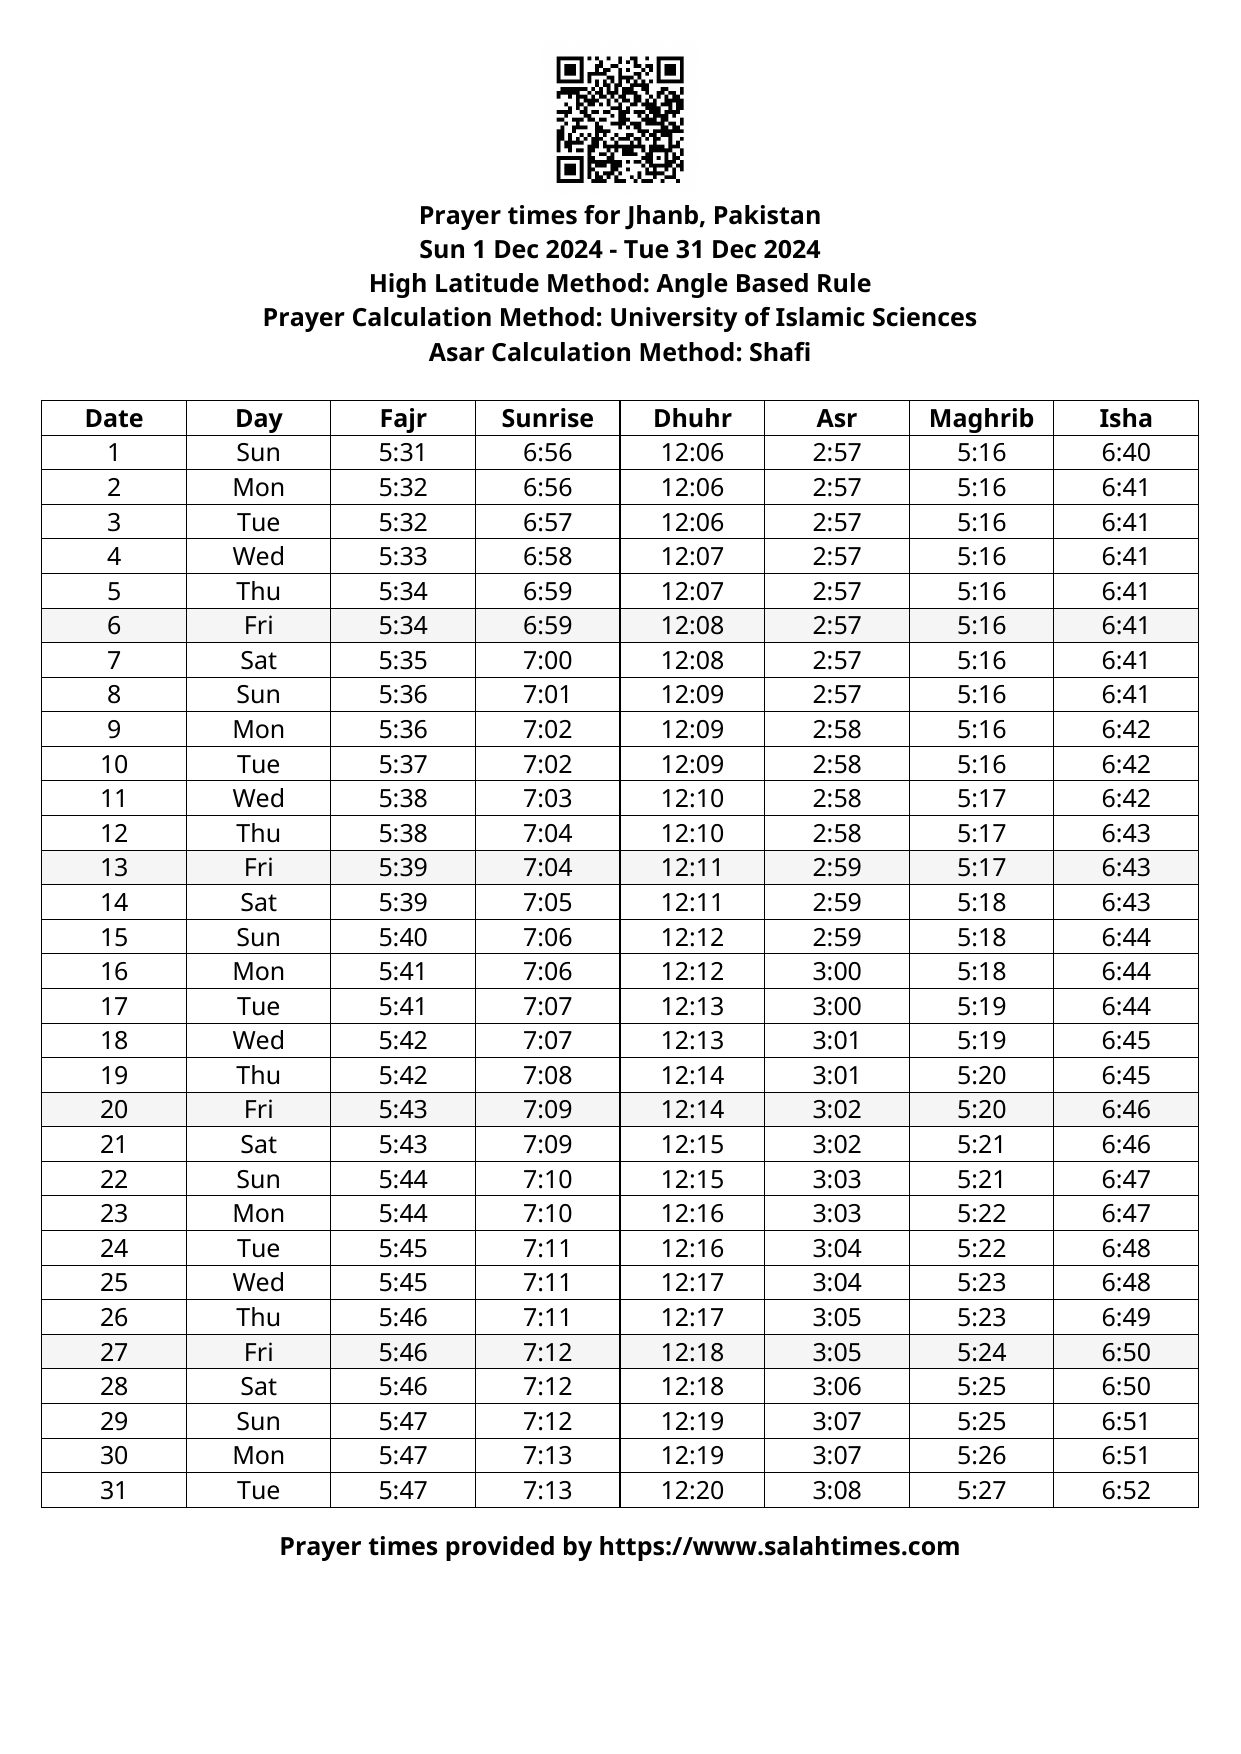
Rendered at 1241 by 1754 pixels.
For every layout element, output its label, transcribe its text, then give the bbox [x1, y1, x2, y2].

table_cell 6:56 [476, 436, 619, 469]
table_cell 12:06 [621, 470, 764, 504]
table_cell Tue [187, 747, 330, 780]
table_cell 5:45 [331, 1266, 475, 1299]
table_cell 6:50 [1054, 1335, 1198, 1368]
table_cell 12:11 [621, 885, 764, 919]
table_cell 6:41 [1054, 539, 1198, 573]
table_cell 5:21 [910, 1127, 1053, 1161]
table_cell 3:03 [765, 1162, 909, 1195]
table_cell 12:13 [621, 1024, 764, 1057]
table_cell 3:01 [765, 1058, 909, 1092]
table_cell 6:46 [1054, 1127, 1198, 1161]
table_cell Thu [187, 574, 330, 607]
table_cell 2:57 [765, 505, 909, 538]
table_cell Sun [187, 436, 330, 469]
table_cell 12:13 [621, 989, 764, 1022]
table_cell 5:16 [910, 609, 1053, 642]
table_cell Thu [187, 1300, 330, 1334]
table_cell 7:11 [476, 1266, 619, 1299]
table_cell 6:56 [476, 470, 619, 504]
table_header Fajr [331, 401, 475, 434]
table_cell 6:42 [1054, 747, 1198, 780]
table_cell Mon [187, 470, 330, 504]
table_cell 6:48 [1054, 1266, 1198, 1299]
table_cell 5:23 [910, 1300, 1053, 1334]
table_cell 5:41 [331, 954, 475, 988]
table_cell 26 [42, 1300, 186, 1334]
table_cell 2:58 [765, 781, 909, 815]
table_cell Tue [187, 505, 330, 538]
table_cell Sat [187, 643, 330, 677]
table_cell 5:46 [331, 1300, 475, 1334]
table_cell 5:16 [910, 678, 1053, 711]
table_cell 12:06 [621, 436, 764, 469]
table_cell 18 [42, 1024, 186, 1057]
table_cell 5:18 [910, 920, 1053, 953]
table_cell 5:47 [331, 1473, 475, 1507]
table_cell Mon [187, 1439, 330, 1472]
table_cell 7 [42, 643, 186, 677]
table_cell 7:06 [476, 920, 619, 953]
table_cell 5:37 [331, 747, 475, 780]
table_cell 3:05 [765, 1300, 909, 1334]
table_cell 5:20 [910, 1058, 1053, 1092]
table_cell 5:22 [910, 1196, 1053, 1230]
table_cell 21 [42, 1127, 186, 1161]
table_cell 5:46 [331, 1369, 475, 1403]
table_cell 7:03 [476, 781, 619, 815]
table_cell 12:08 [621, 609, 764, 642]
table_cell 3:01 [765, 1024, 909, 1057]
table_cell 5:16 [910, 470, 1053, 504]
table_cell 7:11 [476, 1300, 619, 1334]
table_cell 14 [42, 885, 186, 919]
text Prayer Calculation Method: University of Islamic Sciences [42, 300, 1198, 334]
table_cell 7:13 [476, 1439, 619, 1472]
table_cell 5:38 [331, 816, 475, 849]
table_cell 3:04 [765, 1266, 909, 1299]
table_cell 6:46 [1054, 1093, 1198, 1126]
table_cell Mon [187, 1196, 330, 1230]
table_cell 5:43 [331, 1093, 475, 1126]
table_cell 12:19 [621, 1404, 764, 1437]
table_cell 3:04 [765, 1231, 909, 1264]
table_cell 5:26 [910, 1439, 1053, 1472]
table_cell 5:16 [910, 712, 1053, 746]
table_cell Sun [187, 678, 330, 711]
table_cell 5:36 [331, 712, 475, 746]
table_cell 5:35 [331, 643, 475, 677]
table_cell Tue [187, 1473, 330, 1507]
table_cell 9 [42, 712, 186, 746]
table_cell Sat [187, 885, 330, 919]
table_cell 6:59 [476, 574, 619, 607]
table_cell Wed [187, 781, 330, 815]
table_header Dhuhr [621, 401, 764, 434]
table_cell 2:59 [765, 885, 909, 919]
table_cell 6:44 [1054, 989, 1198, 1022]
table_cell 12:09 [621, 712, 764, 746]
table_cell Sun [187, 1162, 330, 1195]
table_cell Sun [187, 920, 330, 953]
table_cell 7:09 [476, 1093, 619, 1126]
table_cell 5:23 [910, 1266, 1053, 1299]
table_cell 3:03 [765, 1196, 909, 1230]
table_cell 6:42 [1054, 712, 1198, 746]
text Asar Calculation Method: Shafi [42, 334, 1198, 368]
table_cell 7:12 [476, 1335, 619, 1368]
table_cell 5 [42, 574, 186, 607]
table_cell 6:41 [1054, 505, 1198, 538]
table_cell 5:39 [331, 851, 475, 884]
table_cell 7:07 [476, 989, 619, 1022]
table_cell 23 [42, 1196, 186, 1230]
table_cell 7:12 [476, 1369, 619, 1403]
table_cell 6:59 [476, 609, 619, 642]
table_cell 5:25 [910, 1404, 1053, 1437]
table_cell 2:59 [765, 851, 909, 884]
table_cell 5:27 [910, 1473, 1053, 1507]
table_cell Fri [187, 609, 330, 642]
table_cell 5:24 [910, 1335, 1053, 1368]
table_cell 3:02 [765, 1127, 909, 1161]
table_cell 5:44 [331, 1162, 475, 1195]
table_cell 12:09 [621, 678, 764, 711]
table_cell 7:06 [476, 954, 619, 988]
table_cell 7:04 [476, 816, 619, 849]
table_cell 12:12 [621, 954, 764, 988]
table_cell Thu [187, 1058, 330, 1092]
table_cell 3:07 [765, 1404, 909, 1437]
table_cell 5:16 [910, 747, 1053, 780]
table_cell 3:00 [765, 954, 909, 988]
table_cell 2 [42, 470, 186, 504]
table_cell 7:09 [476, 1127, 619, 1161]
table_cell 11 [42, 781, 186, 815]
table_cell 6:58 [476, 539, 619, 573]
table_cell 5:16 [910, 505, 1053, 538]
table_cell 2:57 [765, 643, 909, 677]
table_cell 5:32 [331, 470, 475, 504]
table_cell 6:43 [1054, 885, 1198, 919]
table_cell 5:16 [910, 643, 1053, 677]
table_cell 7:02 [476, 712, 619, 746]
table_cell 5:39 [331, 885, 475, 919]
table_cell 6:44 [1054, 920, 1198, 953]
table_cell 6:40 [1054, 436, 1198, 469]
table_header Isha [1054, 401, 1198, 434]
table_cell 5:38 [331, 781, 475, 815]
table_cell 6:41 [1054, 574, 1198, 607]
table_cell 12:11 [621, 851, 764, 884]
table_cell Sat [187, 1369, 330, 1403]
table_cell 7:12 [476, 1404, 619, 1437]
table_cell 3:06 [765, 1369, 909, 1403]
table_cell 5:32 [331, 505, 475, 538]
table_cell 5:36 [331, 678, 475, 711]
table_cell 3:02 [765, 1093, 909, 1126]
table_cell 6:50 [1054, 1369, 1198, 1403]
table_header Date [42, 401, 186, 434]
table_cell 7:07 [476, 1024, 619, 1057]
table_cell 4 [42, 539, 186, 573]
table_cell 7:05 [476, 885, 619, 919]
text High Latitude Method: Angle Based Rule [42, 266, 1198, 300]
table_cell Mon [187, 954, 330, 988]
table_cell 6:52 [1054, 1473, 1198, 1507]
table_cell Sat [187, 1127, 330, 1161]
table_cell 6:51 [1054, 1439, 1198, 1472]
table_cell 7:08 [476, 1058, 619, 1092]
table_cell 12:07 [621, 574, 764, 607]
table_cell 1 [42, 436, 186, 469]
table_cell Fri [187, 1335, 330, 1368]
table_cell 2:58 [765, 816, 909, 849]
table_cell 3 [42, 505, 186, 538]
table_cell 5:42 [331, 1024, 475, 1057]
table_cell 5:20 [910, 1093, 1053, 1126]
table_cell 25 [42, 1266, 186, 1299]
table_cell 12:14 [621, 1058, 764, 1092]
table_cell 29 [42, 1404, 186, 1437]
table_cell 6:51 [1054, 1404, 1198, 1437]
table_header Day [187, 401, 330, 434]
table_header Asr [765, 401, 909, 434]
table_cell 5:34 [331, 574, 475, 607]
text Prayer times provided by https://www.salahtimes.com [42, 1528, 1198, 1563]
picture [542, 41, 699, 198]
table_cell 24 [42, 1231, 186, 1264]
table_cell 5:42 [331, 1058, 475, 1092]
table_cell 12:15 [621, 1127, 764, 1161]
table_cell Mon [187, 712, 330, 746]
table_cell 12:10 [621, 816, 764, 849]
table_cell 20 [42, 1093, 186, 1126]
table_cell 17 [42, 989, 186, 1022]
table_cell 5:41 [331, 989, 475, 1022]
table_cell 5:19 [910, 989, 1053, 1022]
table_cell 31 [42, 1473, 186, 1507]
table_cell 7:13 [476, 1473, 619, 1507]
table_cell 5:46 [331, 1335, 475, 1368]
table_cell 5:17 [910, 851, 1053, 884]
table_cell 12:14 [621, 1093, 764, 1126]
table_cell 6:41 [1054, 470, 1198, 504]
table_cell 6:45 [1054, 1024, 1198, 1057]
table_cell 5:40 [331, 920, 475, 953]
text Prayer times for Jhanb, Pakistan [42, 198, 1198, 232]
table_cell 12:07 [621, 539, 764, 573]
table_cell 7:02 [476, 747, 619, 780]
table_cell 2:59 [765, 920, 909, 953]
table_cell 5:18 [910, 954, 1053, 988]
table_cell Tue [187, 1231, 330, 1264]
table_cell 22 [42, 1162, 186, 1195]
table_header Maghrib [910, 401, 1053, 434]
table_cell 7:11 [476, 1231, 619, 1264]
table_cell 5:31 [331, 436, 475, 469]
table_cell 6:57 [476, 505, 619, 538]
table_header Sunrise [476, 401, 619, 434]
table_cell 2:57 [765, 470, 909, 504]
table_cell 12:18 [621, 1369, 764, 1403]
table_cell 5:34 [331, 609, 475, 642]
table_cell 5:18 [910, 885, 1053, 919]
table_cell Wed [187, 539, 330, 573]
table_cell 2:58 [765, 712, 909, 746]
table_cell 3:05 [765, 1335, 909, 1368]
table_cell 13 [42, 851, 186, 884]
table_cell 6:45 [1054, 1058, 1198, 1092]
table_cell Sun [187, 1404, 330, 1437]
table_cell 6:43 [1054, 851, 1198, 884]
table_cell 5:16 [910, 539, 1053, 573]
table_cell 7:10 [476, 1196, 619, 1230]
table_cell 6:48 [1054, 1231, 1198, 1264]
table_cell 12 [42, 816, 186, 849]
text Sun 1 Dec 2024 - Tue 31 Dec 2024 [42, 232, 1198, 266]
table_cell Thu [187, 816, 330, 849]
table_cell Fri [187, 1093, 330, 1126]
table_cell 12:06 [621, 505, 764, 538]
table_cell 5:17 [910, 781, 1053, 815]
table_cell 16 [42, 954, 186, 988]
table_cell 5:44 [331, 1196, 475, 1230]
table_cell 2:58 [765, 747, 909, 780]
table_cell 12:08 [621, 643, 764, 677]
table_cell 30 [42, 1439, 186, 1472]
table_cell 6:43 [1054, 816, 1198, 849]
table_cell 12:17 [621, 1300, 764, 1334]
table_cell 7:10 [476, 1162, 619, 1195]
table_cell 6:47 [1054, 1162, 1198, 1195]
table_cell 28 [42, 1369, 186, 1403]
table_cell 2:57 [765, 436, 909, 469]
table_cell 6 [42, 609, 186, 642]
table_cell 19 [42, 1058, 186, 1092]
table_cell 12:16 [621, 1196, 764, 1230]
table_cell 5:16 [910, 436, 1053, 469]
table_cell Tue [187, 989, 330, 1022]
table_cell 6:44 [1054, 954, 1198, 988]
table_cell 5:33 [331, 539, 475, 573]
table_cell 6:42 [1054, 781, 1198, 815]
table_cell 10 [42, 747, 186, 780]
table_cell 15 [42, 920, 186, 953]
table_cell 5:21 [910, 1162, 1053, 1195]
table_cell 8 [42, 678, 186, 711]
table_cell 27 [42, 1335, 186, 1368]
table_cell 5:16 [910, 574, 1053, 607]
table_cell 6:41 [1054, 678, 1198, 711]
table_cell 12:18 [621, 1335, 764, 1368]
table_cell Wed [187, 1266, 330, 1299]
table_cell 7:00 [476, 643, 619, 677]
table_cell 7:01 [476, 678, 619, 711]
table_cell 2:57 [765, 574, 909, 607]
table_cell 5:17 [910, 816, 1053, 849]
table_cell 12:15 [621, 1162, 764, 1195]
table_cell Wed [187, 1024, 330, 1057]
table_cell 5:22 [910, 1231, 1053, 1264]
table_cell 12:12 [621, 920, 764, 953]
table_cell 12:20 [621, 1473, 764, 1507]
table_cell 12:19 [621, 1439, 764, 1472]
table_cell 6:41 [1054, 609, 1198, 642]
table_cell 5:43 [331, 1127, 475, 1161]
table_cell 12:10 [621, 781, 764, 815]
table_cell 5:45 [331, 1231, 475, 1264]
table_cell 5:47 [331, 1404, 475, 1437]
table_cell Fri [187, 851, 330, 884]
table_cell 7:04 [476, 851, 619, 884]
table_cell 12:09 [621, 747, 764, 780]
table_cell 12:16 [621, 1231, 764, 1264]
table_cell 3:00 [765, 989, 909, 1022]
table_cell 6:41 [1054, 643, 1198, 677]
table_cell 12:17 [621, 1266, 764, 1299]
table_cell 5:25 [910, 1369, 1053, 1403]
table_cell 2:57 [765, 539, 909, 573]
table_cell 6:47 [1054, 1196, 1198, 1230]
table_cell 5:47 [331, 1439, 475, 1472]
table_cell 2:57 [765, 609, 909, 642]
table_cell 6:49 [1054, 1300, 1198, 1334]
table_cell 3:07 [765, 1439, 909, 1472]
table_cell 3:08 [765, 1473, 909, 1507]
table_cell 5:19 [910, 1024, 1053, 1057]
table_cell 2:57 [765, 678, 909, 711]
